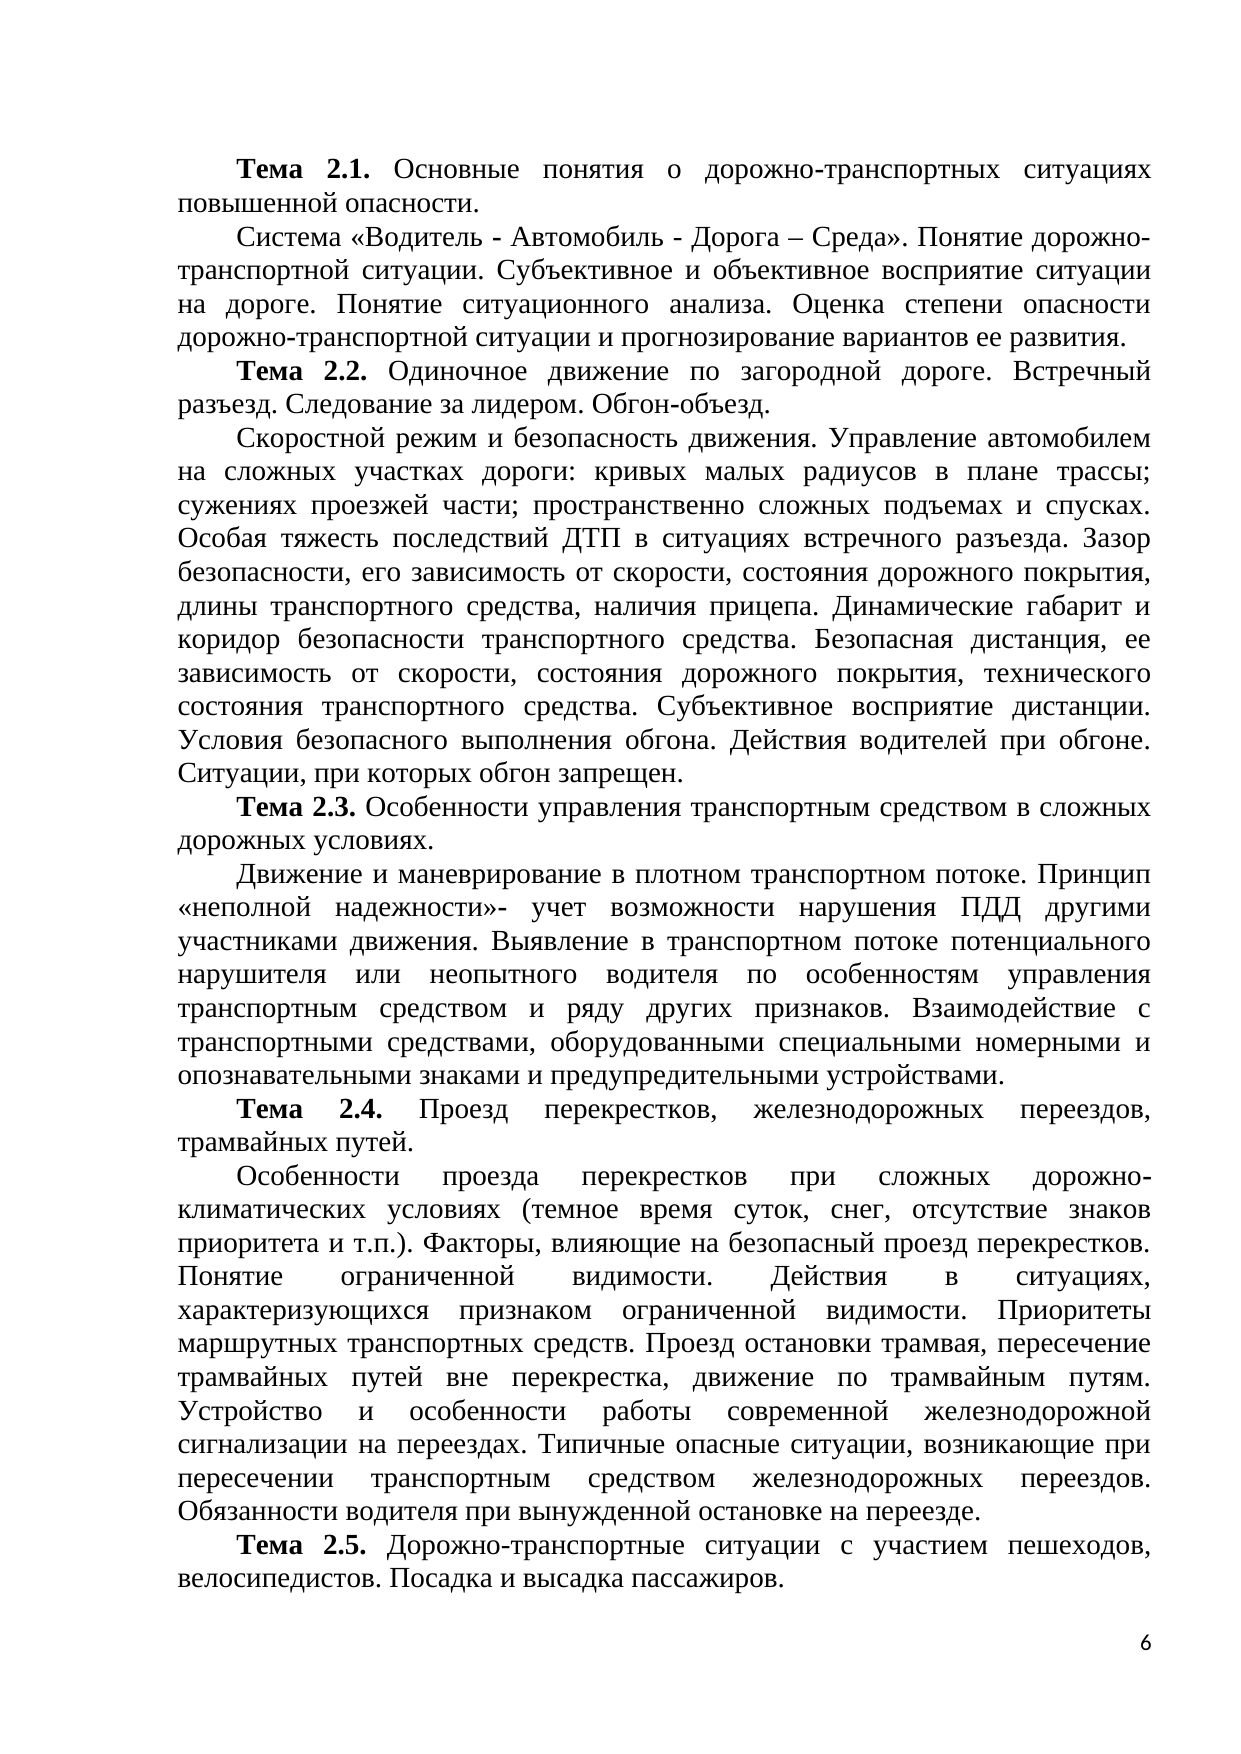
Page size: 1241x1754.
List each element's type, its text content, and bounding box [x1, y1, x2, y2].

text Скоростной режим и безопасность движения. Управление автомобилем на сложных участках дороги: кривых малых радиусов в плане трассы; сужениях проезжей части; пространственно сложных подъемах и спусках. Особая тяжесть последствий ДТП в ситуациях встречного разъезда. Зазор безопасности, его зависимость от скорости, состояния дорожного покрытия, длины транспортного средства, наличия прицепа. Динамические габарит и коридор безопасности транспортного средства. Безопасная дистанция, ее зависимость от скорости, состояния дорожного покрытия, технического состояния транспортного средства. Субъективное восприятие дистанции. Условия безопасного выполнения обгона. Действия водителей при обгоне. Ситуации, при которых обгон запрещен. [177, 420, 1152, 789]
text Тема 2.5. Дорожно-транспортные ситуации с участием пешеходов, велосипедистов. Посадка и высадка пассажиров. [177, 1527, 1152, 1594]
text Движение и маневрирование в плотном транспортном потоке. Принцип «неполной надежности»- учет возможности нарушения ПДД другими участниками движения. Выявление в транспортном потоке потенциального нарушителя или неопытного водителя по особенностям управления транспортным средством и ряду других признаков. Взаимодействие с транспортными средствами, оборудованными специальными номерными и опознавательными знаками и предупредительными устройствами. [177, 856, 1152, 1091]
text Особенности проезда перекрестков при сложных дорожно-климатических условиях (темное время суток, снег, отсутствие знаков приоритета и т.п.). Факторы, влияющие на безопасный проезд перекрестков. Понятие ограниченной видимости. Действия в ситуациях, характеризующихся признаком ограниченной видимости. Приоритеты маршрутных транспортных средств. Проезд остановки трамвая, пересечение трамвайных путей вне перекрестка, движение по трамвайным путям. Устройство и особенности работы современной железнодорожной сигнализации на переездах. Типичные опасные ситуации, возникающие при пересечении транспортным средством железнодорожных переездов. Обязанности водителя при вынужденной остановке на переезде. [177, 1158, 1152, 1527]
text Тема 2.2. Одиночное движение по загородной дороге. Встречный разъезд. Следование за лидером. Обгон-объезд. [177, 353, 1152, 420]
text Тема 2.4. Проезд перекрестков, железнодорожных переездов, трамвайных путей. [177, 1091, 1152, 1158]
text Система «Водитель - Автомобиль - Дорога – Среда». Понятие дорожно-транспортной ситуации. Субъективное и объективное восприятие ситуации на дороге. Понятие ситуационного анализа. Оценка степени опасности дорожно-транспортной ситуации и прогнозирование вариантов ее развития. [177, 219, 1152, 353]
text Тема 2.3. Особенности управления транспортным средством в сложных дорожных условиях. [177, 789, 1152, 856]
text Тема 2.1. Основные понятия о дорожно-транспортных ситуациях повышенной опасности. [177, 152, 1152, 219]
